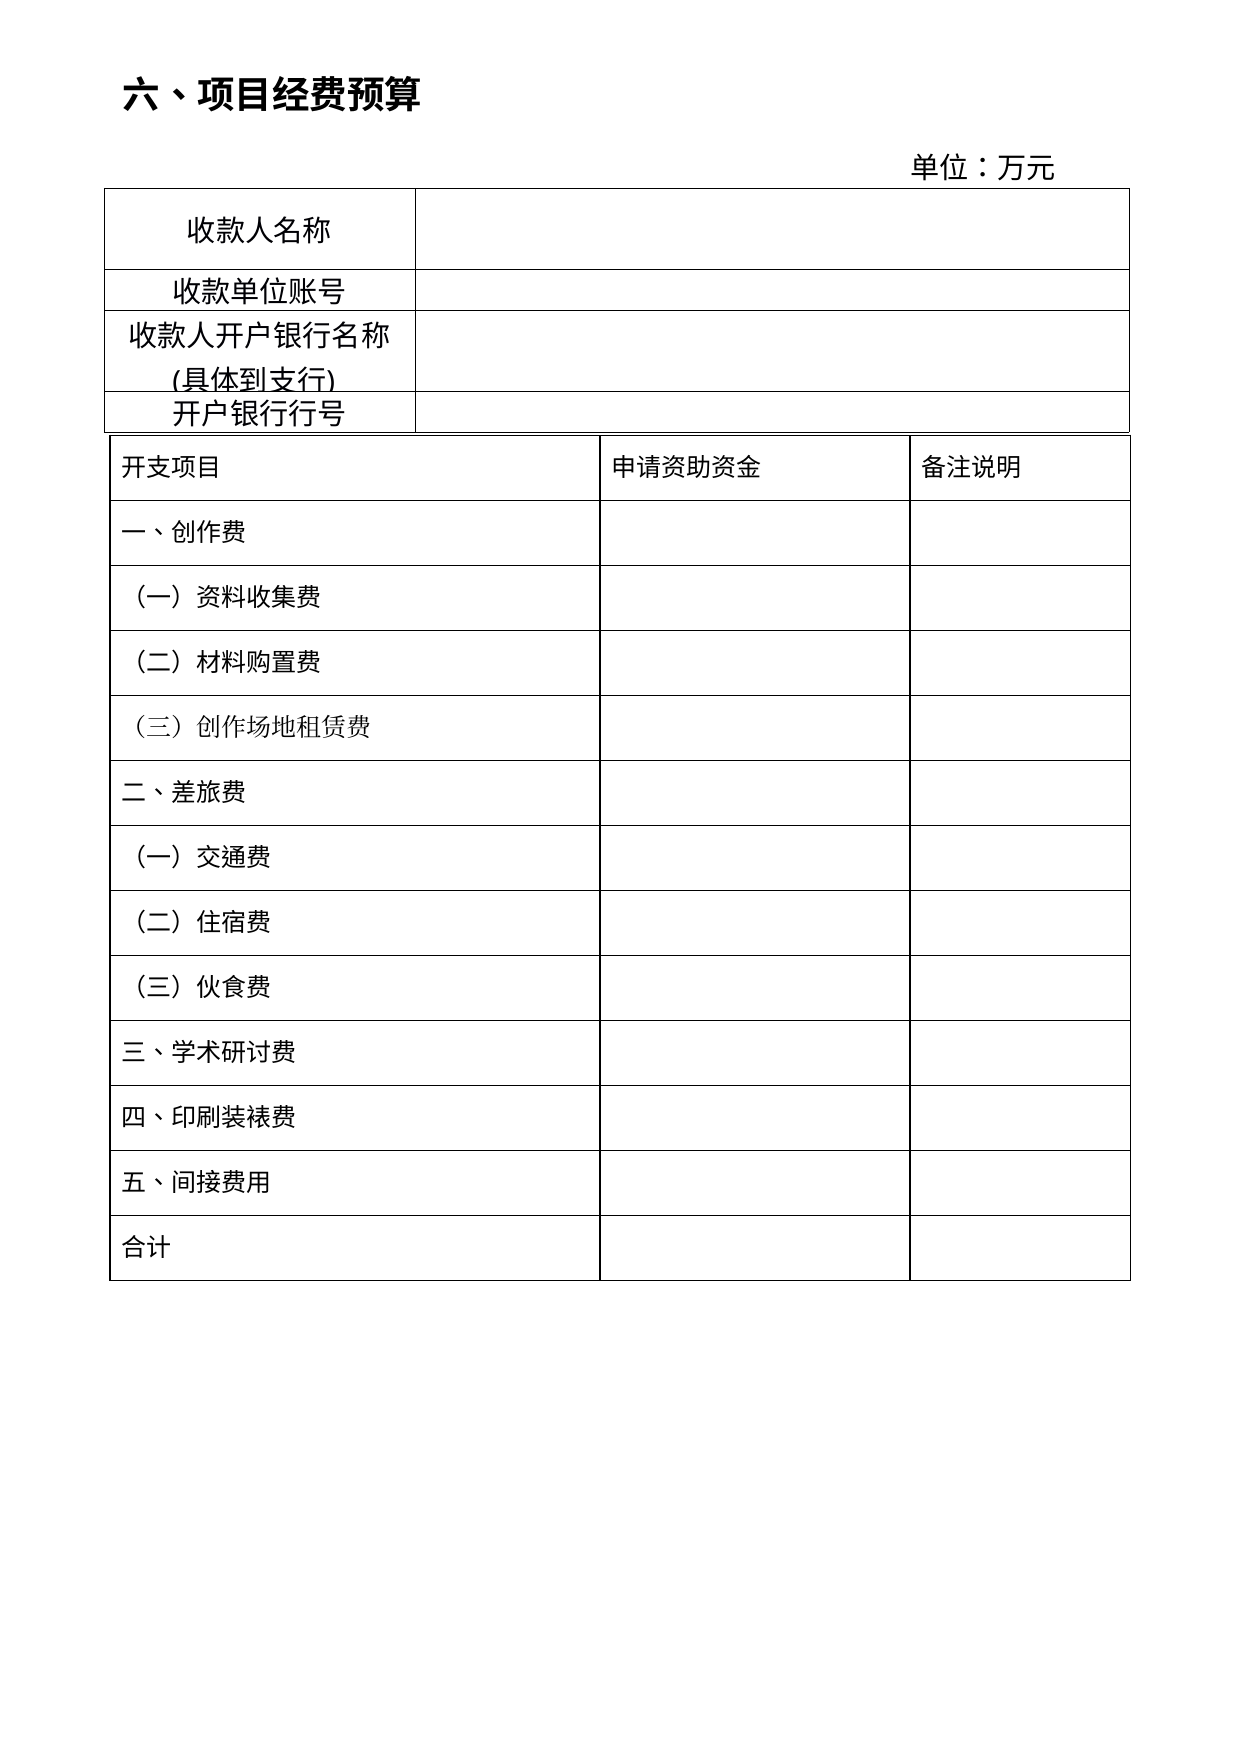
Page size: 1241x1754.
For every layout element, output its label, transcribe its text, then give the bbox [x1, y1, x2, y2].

table_cell [911, 501, 1130, 564]
table_cell [416, 311, 1129, 391]
table_cell （一）交通费 [111, 826, 599, 889]
table_cell [601, 696, 909, 759]
table_header [416, 189, 1129, 269]
table_cell [601, 566, 909, 629]
table_cell （三）创作场地租赁费 [111, 696, 599, 759]
table_cell [911, 1216, 1130, 1279]
table_cell [911, 1021, 1130, 1084]
table_cell 收款单位账号 [105, 270, 415, 310]
table_cell [601, 1021, 909, 1084]
table_header 备注说明 [911, 436, 1130, 499]
table_cell [911, 826, 1130, 889]
table_cell [416, 392, 1129, 432]
table_cell （一）资料收集费 [111, 566, 599, 629]
table_cell 二、差旅费 [111, 761, 599, 824]
text 单位：万元 [910, 148, 1240, 187]
table_header 申请资助资金 [601, 436, 909, 499]
table_header 收款人名称 [105, 189, 415, 269]
table_cell [601, 1151, 909, 1214]
table_cell [601, 891, 909, 954]
table_cell [911, 891, 1130, 954]
table_cell [911, 566, 1130, 629]
table_cell [601, 501, 909, 564]
table_cell 收款人开户银行名称 (具体到支行) [105, 311, 415, 391]
table_cell [911, 1151, 1130, 1214]
text 六、项目经费预算 [123, 64, 1240, 119]
table_cell [601, 631, 909, 694]
table_cell [601, 956, 909, 1019]
table_cell [911, 696, 1130, 759]
table_cell [601, 761, 909, 824]
table_cell [911, 956, 1130, 1019]
table_cell [911, 631, 1130, 694]
table_cell [601, 826, 909, 889]
table_cell （三）伙食费 [111, 956, 599, 1019]
table_cell [416, 270, 1129, 310]
table_cell [601, 1086, 909, 1149]
table_cell 五、间接费用 [111, 1151, 599, 1214]
table_cell 开户银行行号 [105, 392, 415, 432]
table_cell 三、学术研讨费 [111, 1021, 599, 1084]
table_cell （二）材料购置费 [111, 631, 599, 694]
table_cell 合计 [111, 1216, 599, 1279]
table_cell [911, 761, 1130, 824]
table_cell [601, 1216, 909, 1279]
table_cell 一、创作费 [111, 501, 599, 564]
table_cell （二）住宿费 [111, 891, 599, 954]
table_header 开支项目 [111, 436, 599, 499]
table_cell 四、印刷装裱费 [111, 1086, 599, 1149]
table_cell [911, 1086, 1130, 1149]
